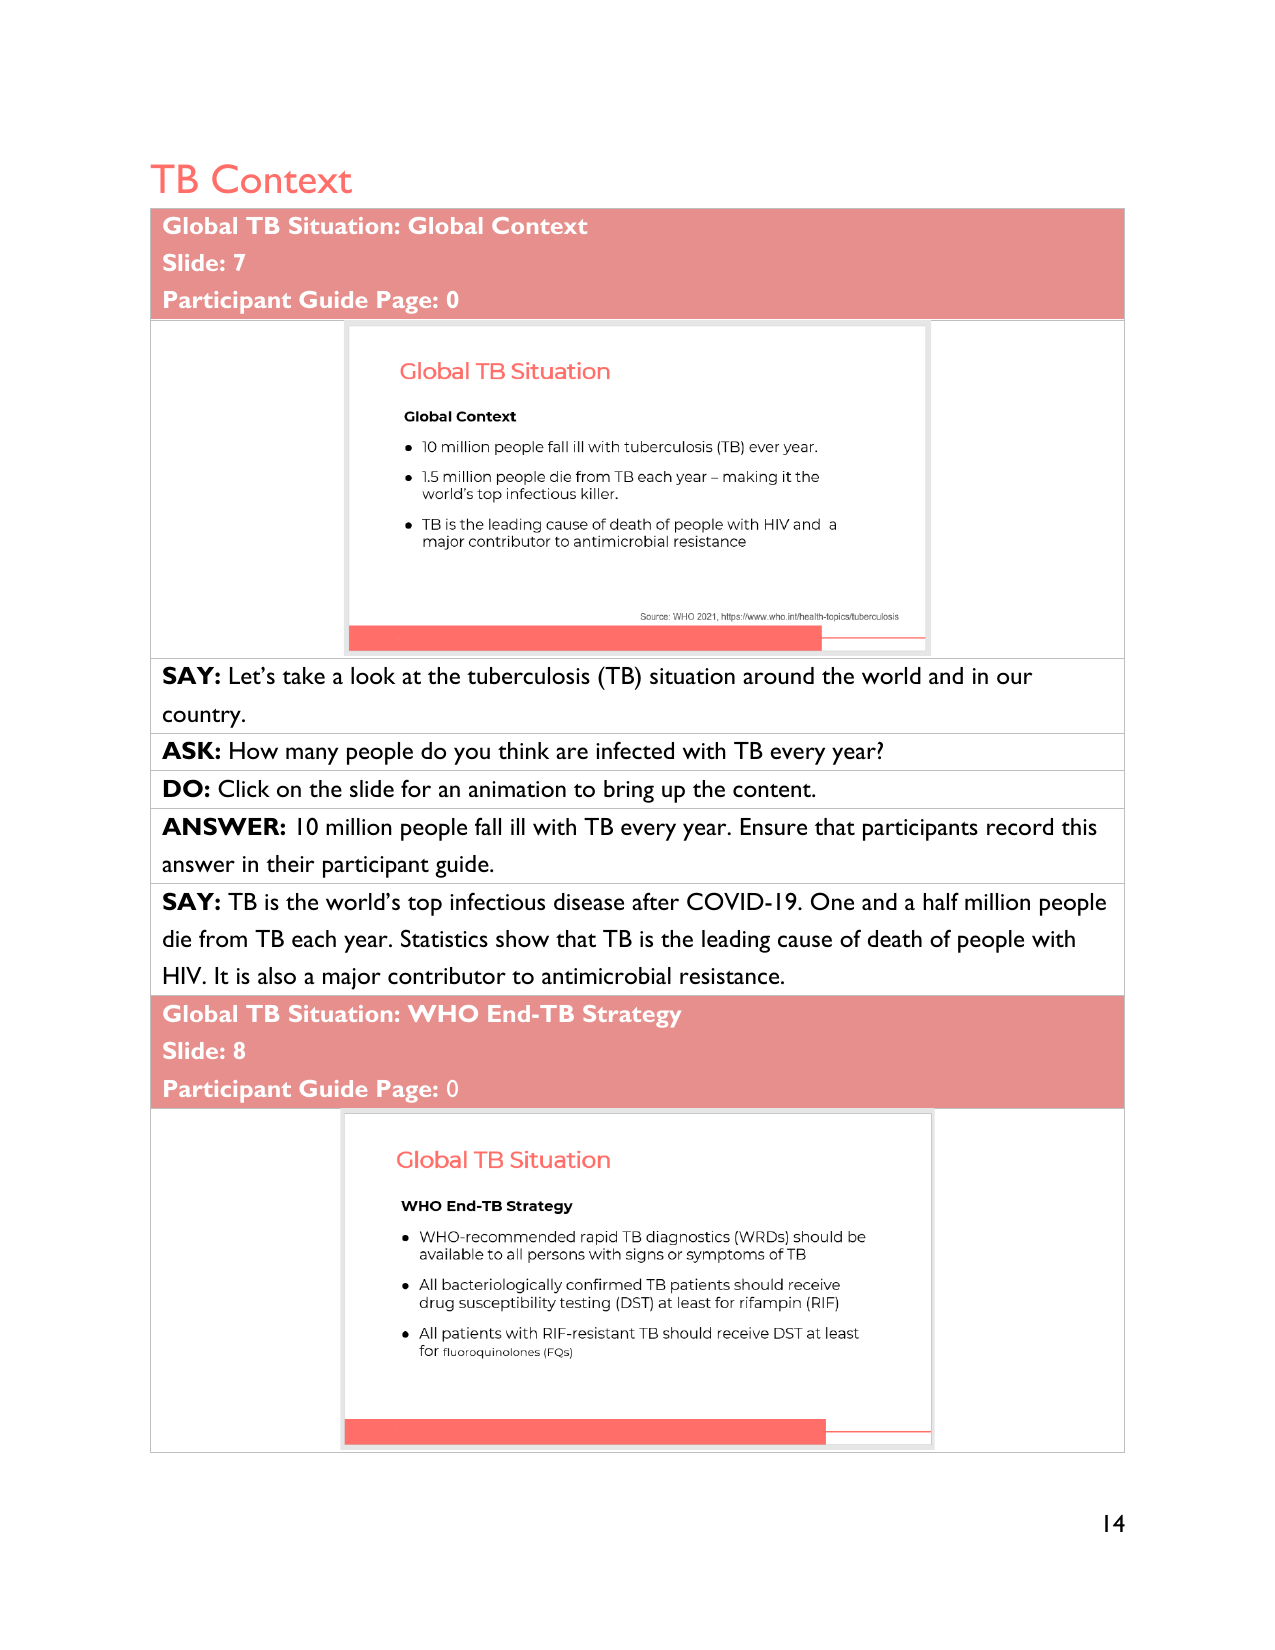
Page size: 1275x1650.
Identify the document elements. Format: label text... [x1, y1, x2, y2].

table_cell [151, 321, 1124, 658]
table_header Global TB Situation: Global Context Slide: 7 Participant Guide Page: 0 [151, 209, 1124, 319]
picture [340, 1108, 935, 1450]
picture [343, 320, 932, 656]
table_cell DO: Click on the slide for an animation to bring up the content. [151, 771, 1124, 808]
table_cell Global TB Situation: WHO End-TB Strategy Slide: 8 Participant Guide Page: 0 [151, 996, 1124, 1108]
table_cell SAY: TB is the world’s top infectious disease after COVID-19. One and a half million people die from TB each year. Statistics show that TB is the leading cause of death of people with HIV. It is also a major contributor to antimicrobial resistance. [151, 884, 1124, 995]
table_cell ASK: How many people do you think are infected with TB every year? [151, 734, 1124, 770]
subtitle TB Context [150, 150, 1125, 207]
table_cell SAY: Let’s take a look at the tuberculosis (TB) situation around the world and in our country. [151, 659, 1124, 733]
table_cell ANSWER: 10 million people fall ill with TB every year. Ensure that participants record this answer in their participant guide. [151, 809, 1124, 883]
table_cell [151, 1109, 1124, 1452]
